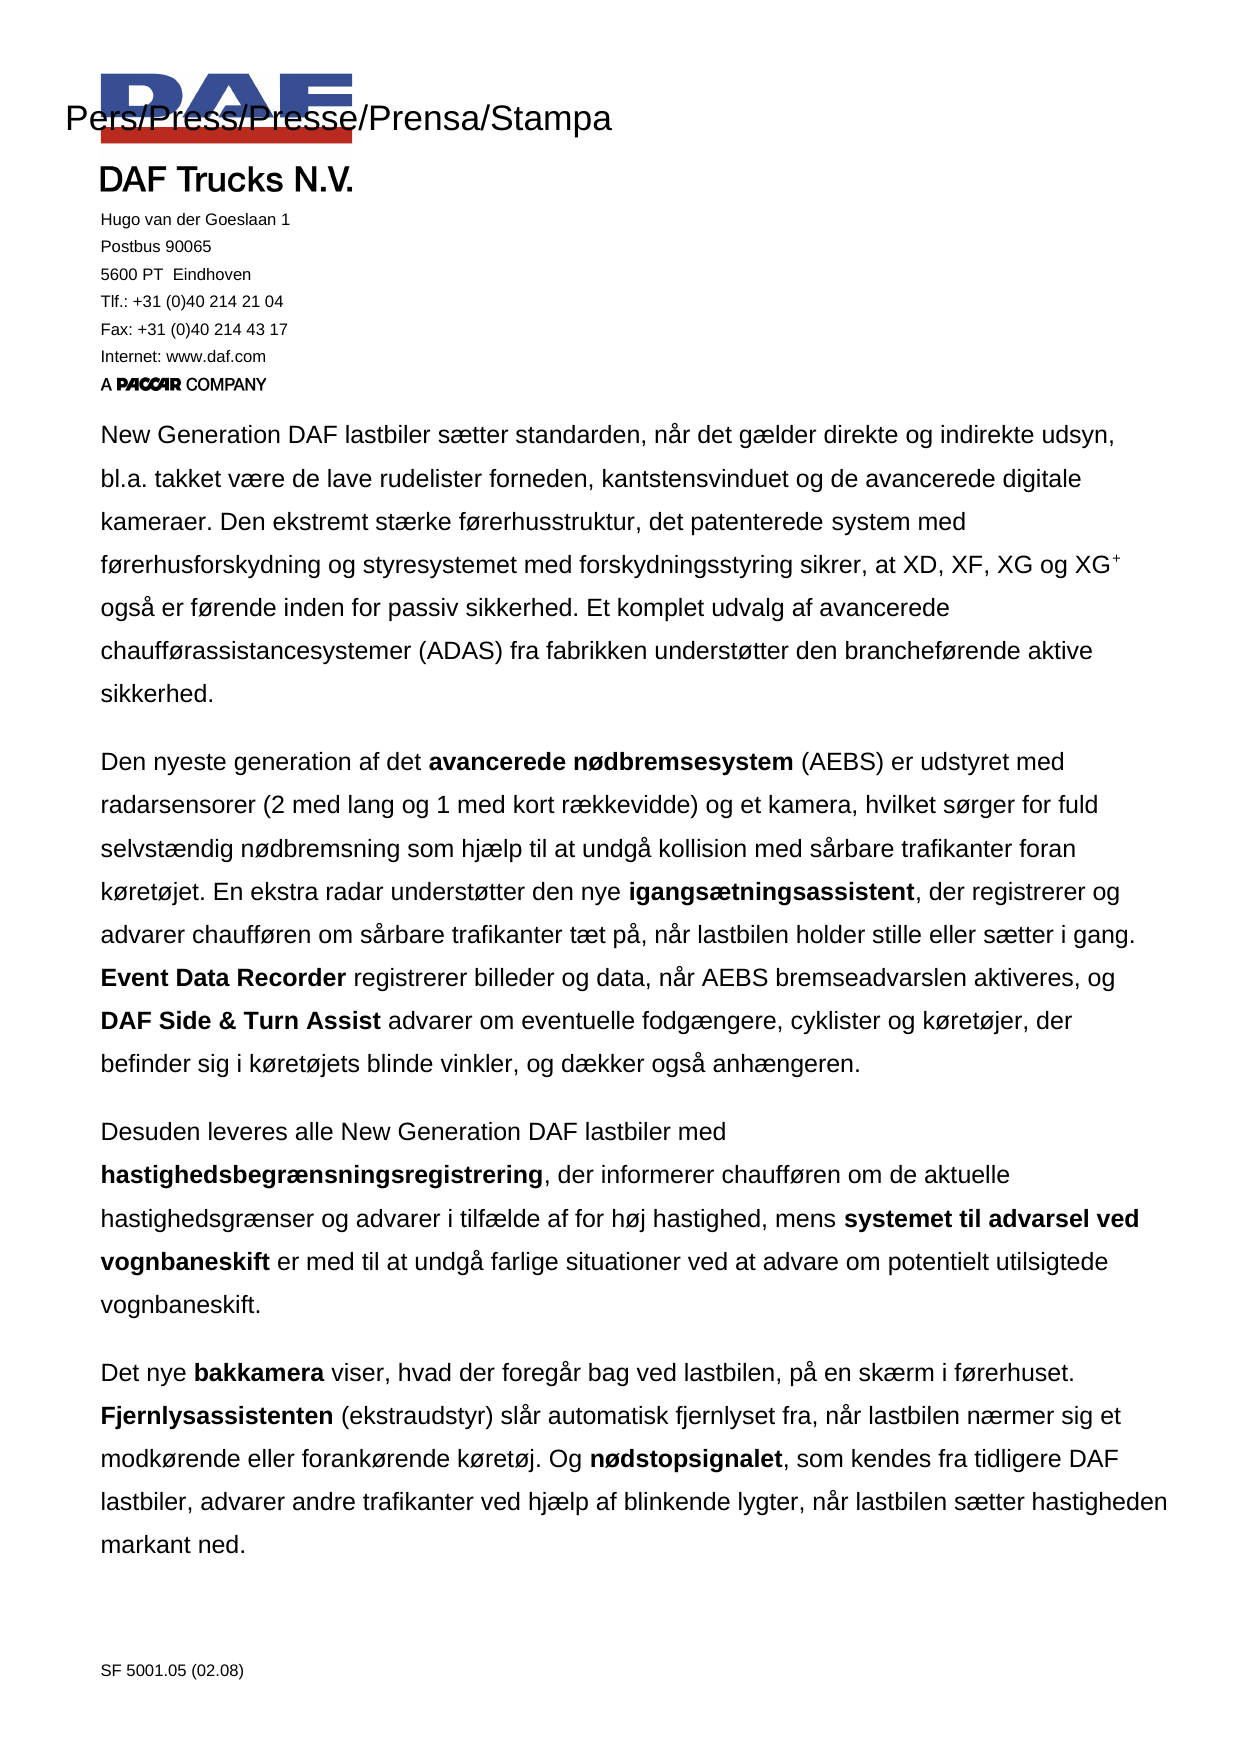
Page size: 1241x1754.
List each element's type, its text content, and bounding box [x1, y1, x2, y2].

picture [343, 113, 353, 119]
text Den nyeste generation af det avancerede nødbremsesystem (AEBS) er udstyret med radarsensorer (2 med lang og 1 med kort rækkevidde) og et kamera, hvilket sørger for fuld selvstændig nødbremsning som hjælp til at undgå kollision med sårbare trafikanter foran køretøjet. En ekstra radar understøtter den nye igangsætningsassistent, der registrerer og advarer chaufføren om sårbare trafikanter tæt på, når lastbilen holder stille eller sætter i gang. Event Data Recorder registrerer billeder og data, når AEBS bremseadvarslen aktiveres, og DAF Side & Turn Assist advarer om eventuelle fodgængere, cyklister og køretøjer, der befinder sig i køretøjets blinde vinkler, og dækker også anhængeren. [100, 747, 1169, 1078]
text Det nye bakkamera viser, hvad der foregår bag ved lastbilen, på en skærm i førerhuset. Fjernlysassistenten (ekstraudstyr) slår automatisk fjernlyset fra, når lastbilen nærmer sig et modkørende eller forankørende køretøj. Og nødstopsignalet, som kendes fra tidligere DAF lastbiler, advarer andre trafikanter ved hjælp af blinkende lygter, når lastbilen sætter hastigheden markant ned. [100, 1358, 1169, 1559]
text Desuden leveres alle New Generation DAF lastbiler med hastighedsbegrænsningsregistrering, der informerer chaufføren om de aktuelle hastighedsgrænser og advarer i tilfælde af for høj hastighed, mens systemet til advarsel ved vognbaneskift er med til at undgå farlige situationer ved at advare om potentielt utilsigtede vognbaneskift. [100, 1117, 1169, 1319]
picture [343, 121, 353, 128]
text New Generation DAF lastbiler sætter standarden, når det gælder direkte og indirekte udsyn, bl.a. takket være de lave rudelister forneden, kantstensvinduet og de avancerede digitale kameraer. Den ekstremt stærke førerhusstruktur, det patenterede system med førerhusforskydning og styresystemet med forskydningsstyring sikrer, at XD, XF, XG og XG+ også er førende inden for passiv sikkerhed. Et komplet udvalg af avancerede chaufførassistancesystemer (ADAS) fra fabrikken understøtter den brancheførende aktive sikkerhed. [100, 421, 1169, 708]
picture [100, 73, 353, 192]
picture [100, 377, 267, 391]
